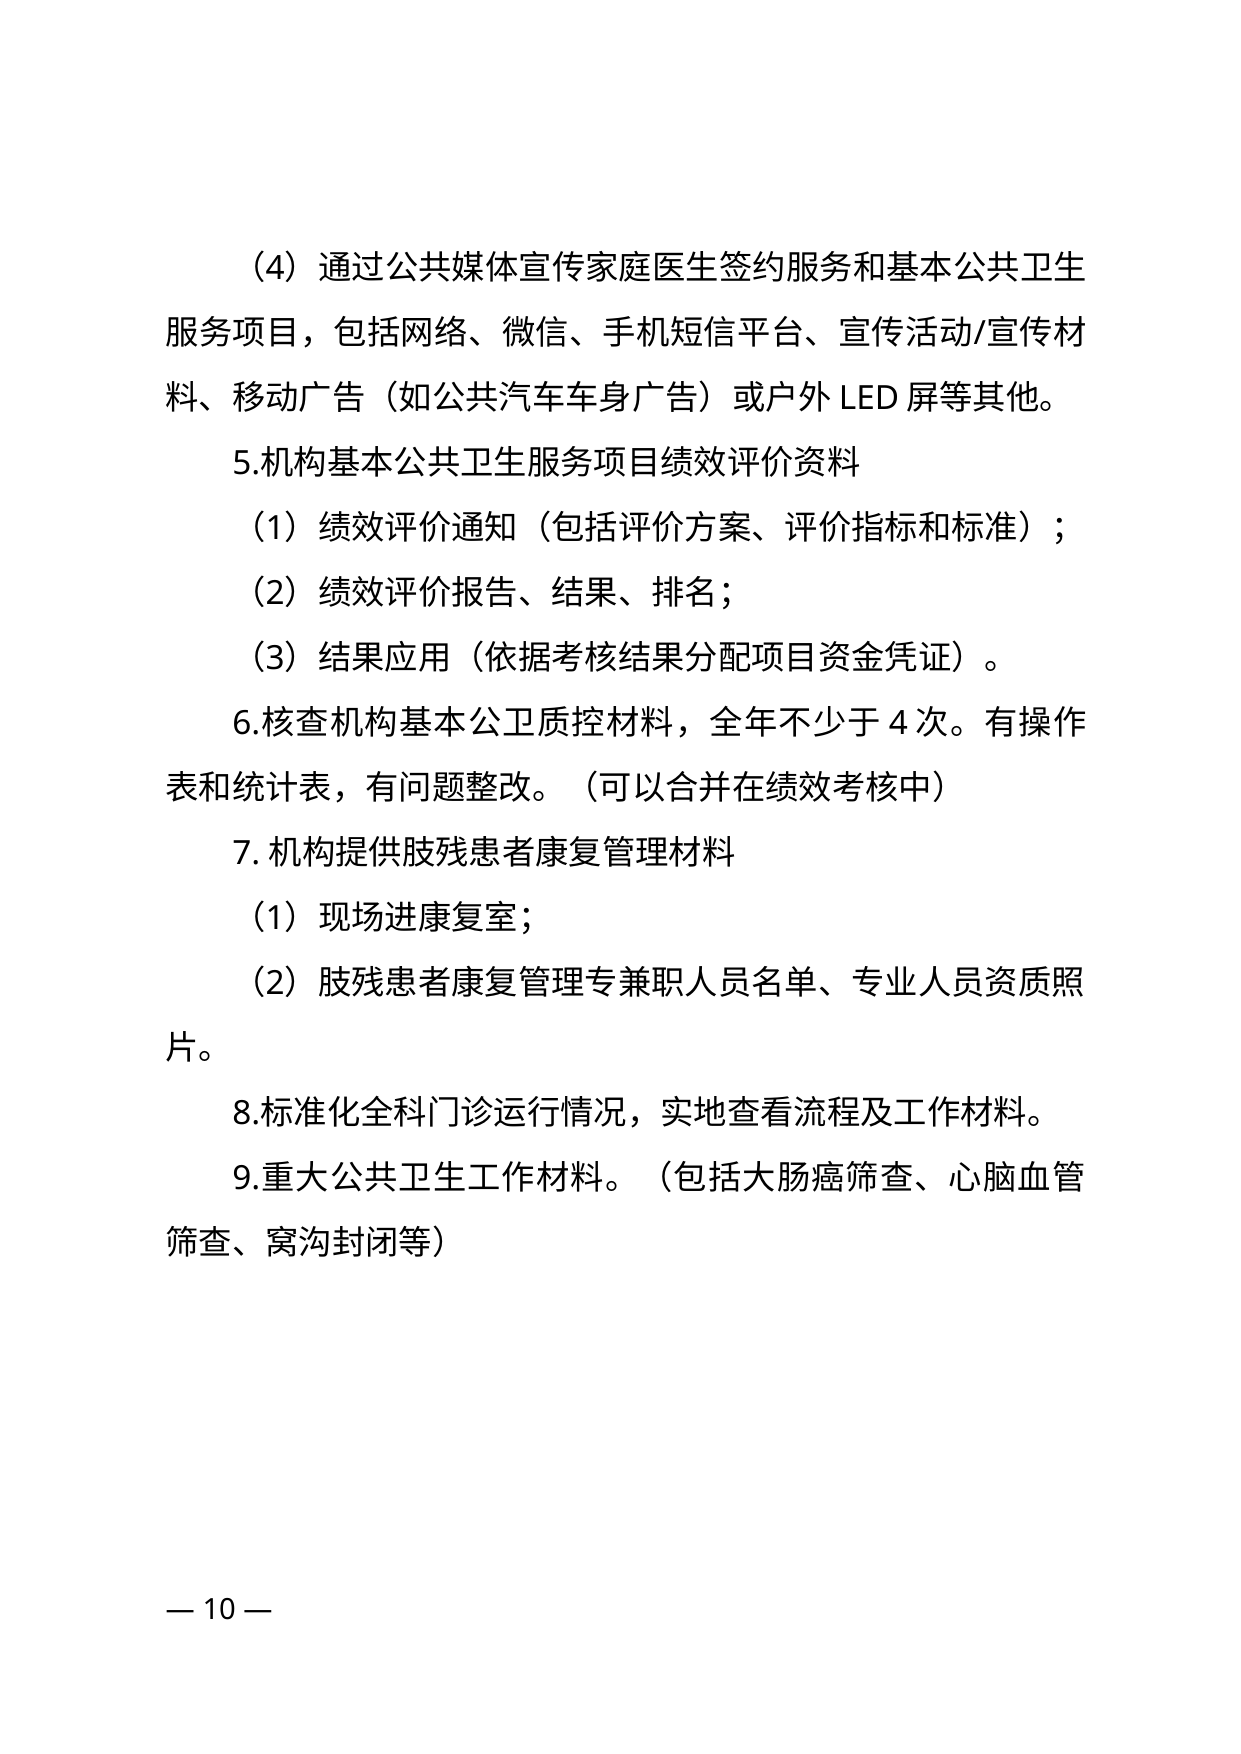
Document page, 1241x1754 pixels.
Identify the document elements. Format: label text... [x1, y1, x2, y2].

text （1）绩效评价通知（包括评价方案、评价指标和标准）； [165, 493, 1087, 558]
text 5.机构基本公共卫生服务项目绩效评价资料 [165, 428, 1087, 493]
text （2）绩效评价报告、结果、排名； [165, 558, 1087, 623]
text 9.重大公共卫生工作材料。（包括大肠癌筛查、心脑血管筛查、窝沟封闭等） [165, 1143, 1087, 1273]
text 8.标准化全科门诊运行情况，实地查看流程及工作材料。 [165, 1078, 1087, 1143]
list 通过公共媒体宣传家庭医生签约服务和基本公共卫生服务项目，包括网络、微信、手机短信平台、宣传活动/宣传材料、移动广告（如公共汽车车身广告）或户外LED屏等其他。 [165, 233, 1087, 428]
text 7. 机构提供肢残患者康复管理材料 [165, 818, 1087, 883]
text （2）肢残患者康复管理专兼职人员名单、专业人员资质照片。 [165, 948, 1087, 1078]
text （3）结果应用（依据考核结果分配项目资金凭证）。 [165, 623, 1087, 688]
text 6.核查机构基本公卫质控材料，全年不少于4次。有操作表和统计表，有问题整改。（可以合并在绩效考核中） [165, 688, 1087, 818]
text （1）现场进康复室； [165, 883, 1087, 948]
